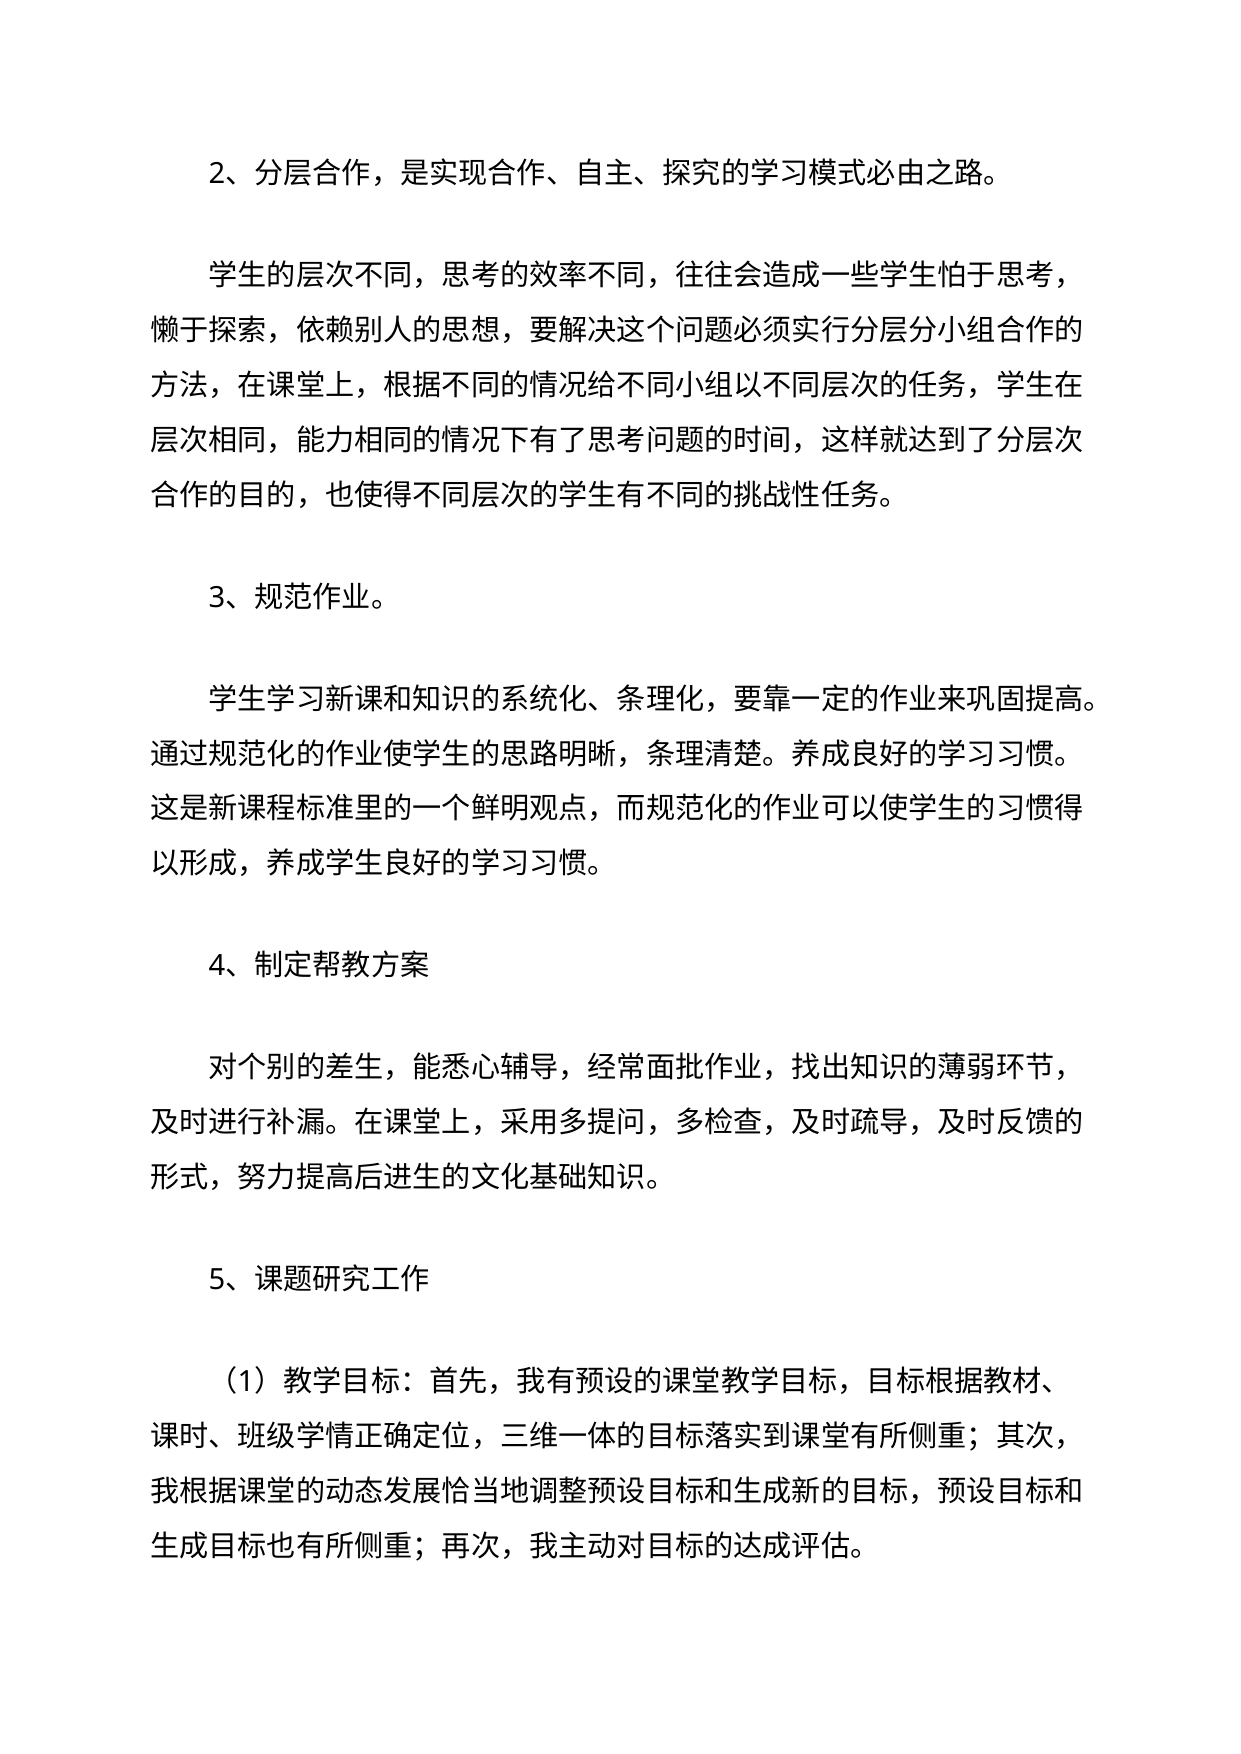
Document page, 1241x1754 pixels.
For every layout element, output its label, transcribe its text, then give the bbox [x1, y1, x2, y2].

text 学生的层次不同，思考的效率不同，往往会造成一些学生怕于思考，懒于探索，依赖别人的思想，要解决这个问题必须实行分层分小组合作的方法，在课堂上，根据不同的情况给不同小组以不同层次的任务，学生在层次相同，能力相同的情况下有了思考问题的时间，这样就达到了分层次合作的目的，也使得不同层次的学生有不同的挑战性任务。 [150, 252, 1090, 514]
text 学生学习新课和知识的系统化、条理化，要靠一定的作业来巩固提高。通过规范化的作业使学生的思路明晰，条理清楚。养成良好的学习习惯。这是新课程标准里的一个鲜明观点，而规范化的作业可以使学生的习惯得以形成，养成学生良好的学习习惯。 [150, 675, 1090, 882]
text 3、规范作业。 [150, 573, 1090, 616]
text （1）教学目标：首先，我有预设的课堂教学目标，目标根据教材、课时、班级学情正确定位，三维一体的目标落实到课堂有所侧重；其次，我根据课堂的动态发展恰当地调整预设目标和生成新的目标，预设目标和生成目标也有所侧重；再次，我主动对目标的达成评估。 [150, 1357, 1090, 1564]
text 2、分层合作，是实现合作、自主、探究的学习模式必由之路。 [150, 150, 1090, 192]
text 4、制定帮教方案 [150, 942, 1090, 984]
text 5、课题研究工作 [150, 1255, 1090, 1298]
text 对个别的差生，能悉心辅导，经常面批作业，找出知识的薄弱环节，及时进行补漏。在课堂上，采用多提问，多检查，及时疏导，及时反馈的形式，努力提高后进生的文化基础知识。 [150, 1044, 1090, 1196]
